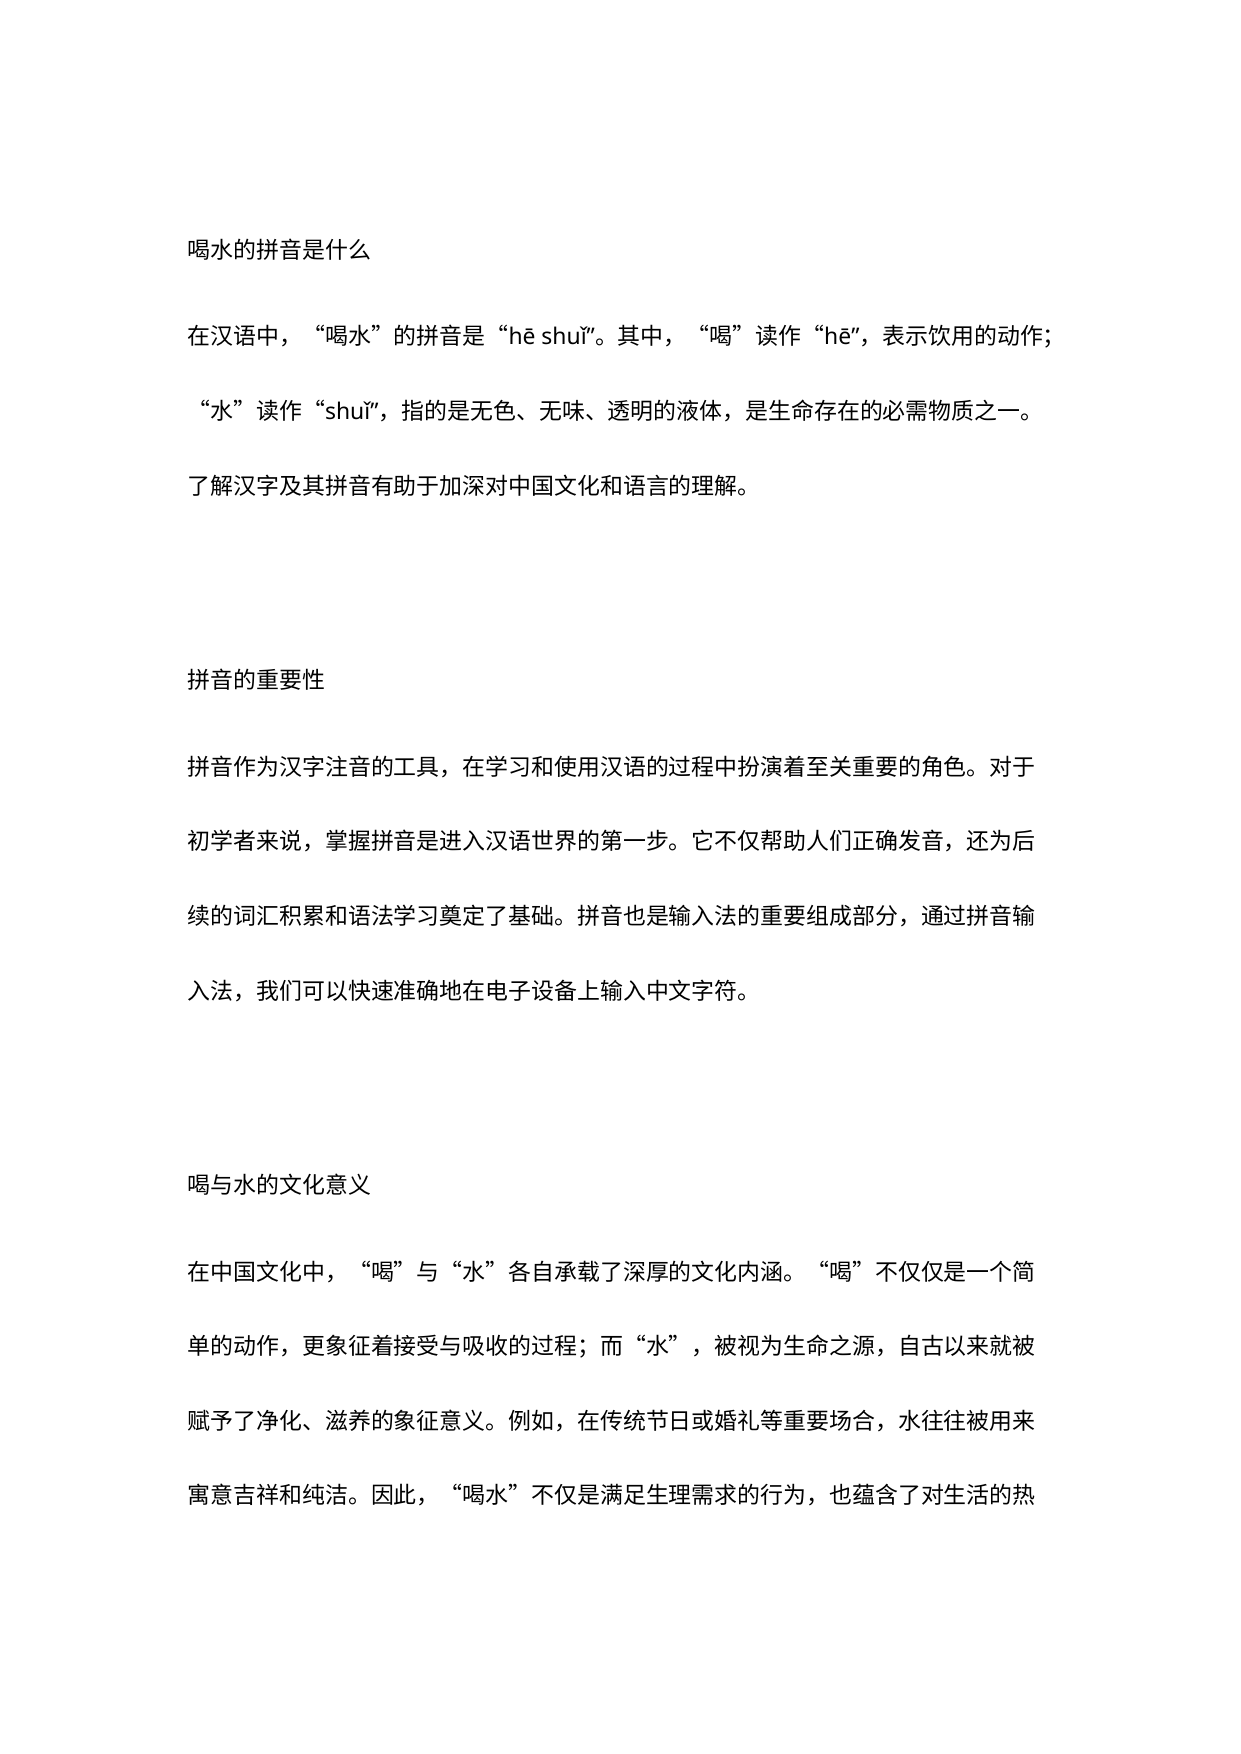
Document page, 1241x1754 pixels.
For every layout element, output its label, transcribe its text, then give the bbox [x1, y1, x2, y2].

text 在汉语中，“喝水”的拼音是“hē shuǐ”。其中，“喝”读作“hē”，表示饮用的动作；“水”读作“shuǐ”，指的是无色、无味、透明的液体，是生命存在的必需物质之一。了解汉字及其拼音有助于加深对中国文化和语言的理解。 [187, 302, 1053, 517]
text 喝与水的文化意义 [187, 1151, 1053, 1216]
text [187, 1237, 1053, 1527]
text 拼音作为汉字注音的工具，在学习和使用汉语的过程中扮演着至关重要的角色。对于初学者来说，掌握拼音是进入汉语世界的第一步。它不仅帮助人们正确发音，还为后续的词汇积累和语法学习奠定了基础。拼音也是输入法的重要组成部分，通过拼音输入法，我们可以快速准确地在电子设备上输入中文字符。 [187, 733, 1053, 1022]
text 拼音的重要性 [187, 646, 1053, 711]
text 喝水的拼音是什么 [187, 216, 1053, 281]
